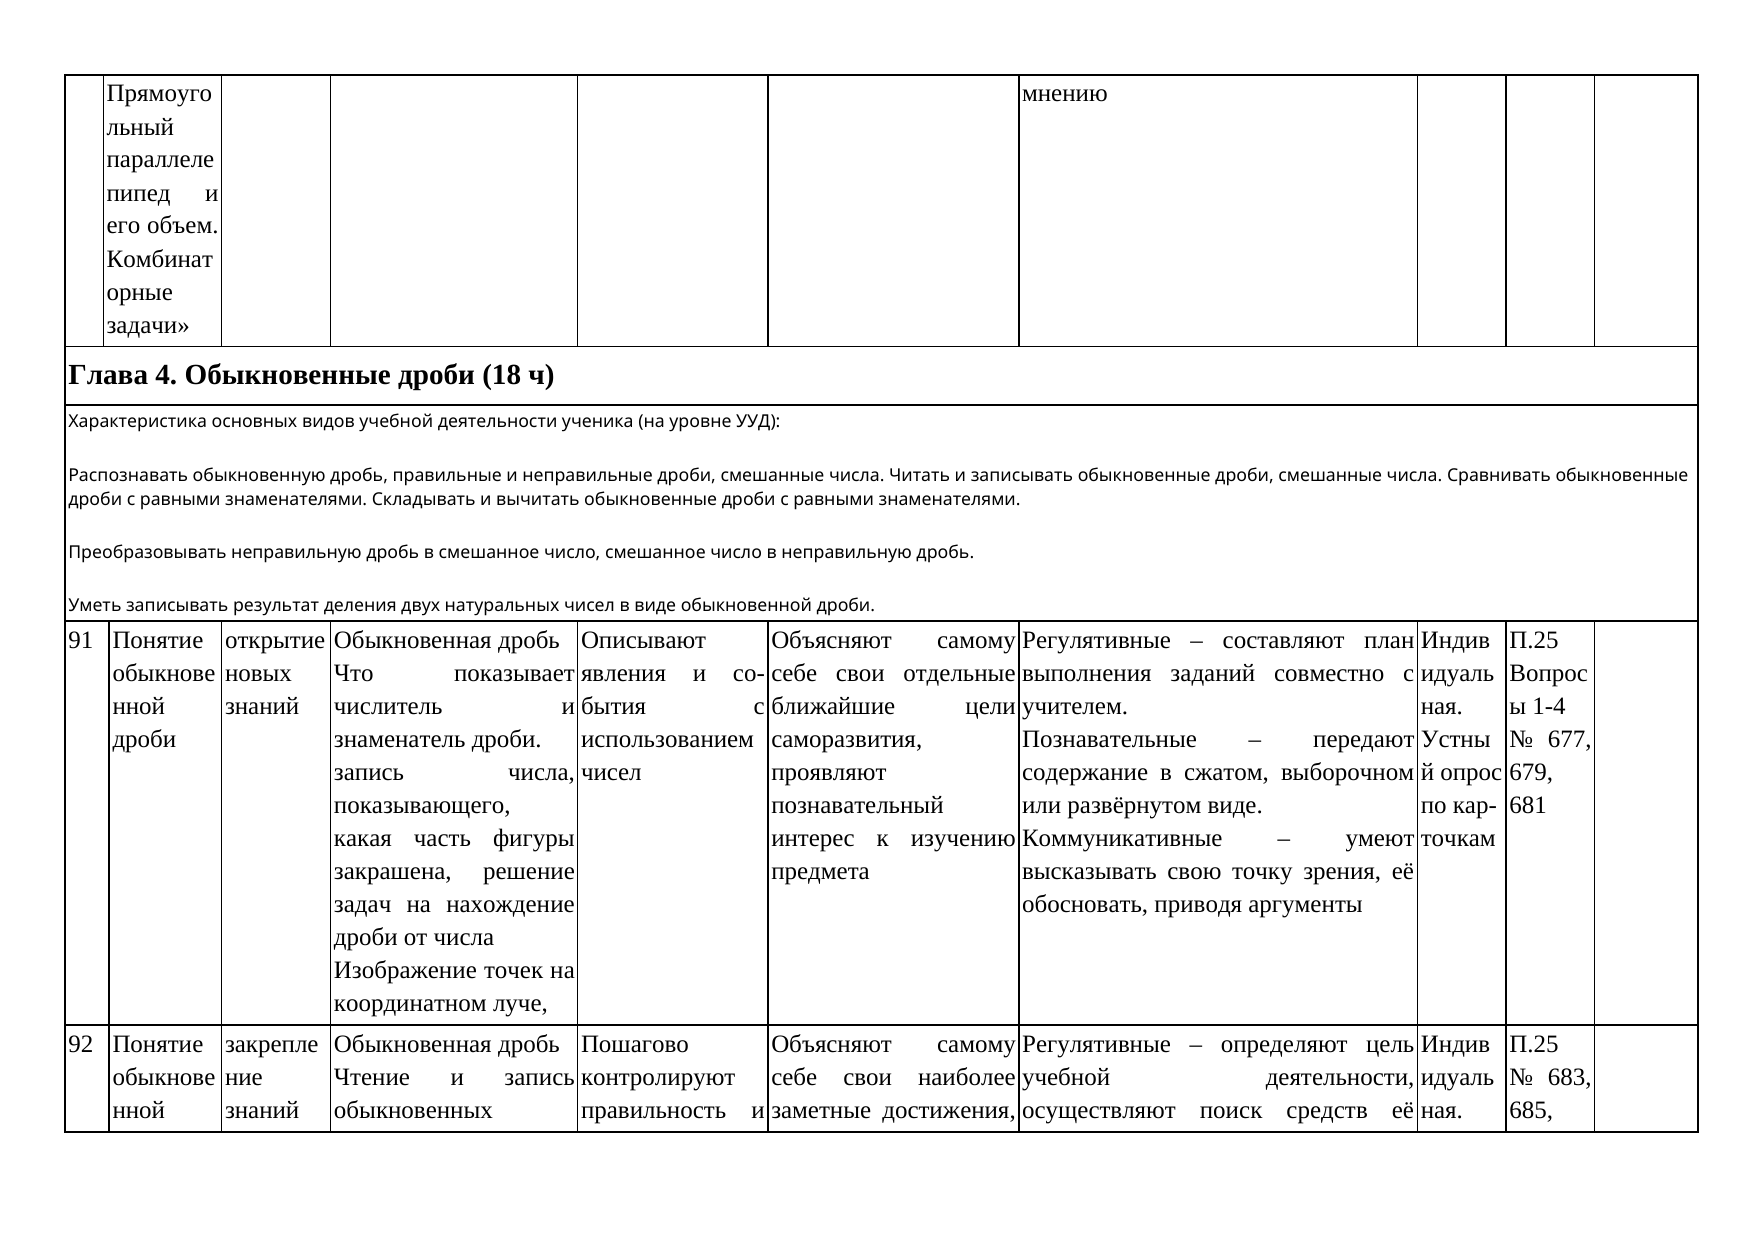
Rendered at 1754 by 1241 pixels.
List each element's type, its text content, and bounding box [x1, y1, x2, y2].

table_cell Объясняют самому себе свои отдельные ближайшие цели саморазвития, проявляют познавательный интерес к изучению предмета [769, 622, 1018, 1024]
table_cell 90 [66, 76, 103, 346]
table_cell 92 [66, 1026, 108, 1131]
table_cell открытие новых знаний [222, 622, 330, 1024]
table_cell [578, 76, 767, 346]
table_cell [331, 1026, 577, 1131]
table_cell Индивидуальная. Устный опрос по кар- точкам [1418, 622, 1505, 1024]
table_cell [222, 76, 330, 346]
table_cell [110, 1026, 221, 1131]
table_cell Описывают явления и со-бытия с использованием чисел [578, 622, 767, 1024]
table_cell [769, 1026, 1018, 1131]
table_cell Обыкновенная дробь Что показывает числитель и знаменатель дроби. запись числа, показывающего, какая часть фигуры закрашена, решение задач на нахождение дроби от числа Изображение точек на координатном луче, [331, 622, 577, 1024]
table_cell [1418, 1026, 1505, 1131]
table_cell [1507, 76, 1594, 346]
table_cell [1507, 1026, 1594, 1131]
table_cell [1418, 76, 1505, 346]
table_cell закрепление знаний [222, 1026, 330, 1131]
table_cell Понятие обыкновенной дроби [110, 622, 221, 1024]
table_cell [1020, 76, 1417, 346]
table_cell Глава 4. Обыкновенные дроби (18 ч) [66, 347, 1697, 404]
table_cell П.25 Вопросы 1-4 № 677, 679, 681 [1507, 622, 1594, 1024]
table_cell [331, 76, 577, 346]
table_cell Характеристика основных видов учебной деятельности ученика (на уровне УУД): Распознавать обыкновенную дробь, правильные и неправильные дроби, смешанные числа. Читать и записывать обыкновенные дроби, смешанные числа. Сравнивать обыкновенные дроби с равными знаменателями. Складывать и вычитать обыкновенные дроби с равными знаменателями. Преобразовывать неправильную дробь в смешанное число, смешанное число в неправильную дробь. Уметь записывать результат деления двух натуральных чисел в виде обыкновенной дроби. [66, 406, 1697, 620]
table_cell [578, 1026, 767, 1131]
table_cell [1595, 1026, 1697, 1131]
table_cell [769, 76, 1018, 346]
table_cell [104, 76, 221, 346]
table_cell [1595, 622, 1697, 1024]
table_cell Регулятивные – составляют план выполнения заданий совместно с учителем. Познавательные – передают содержание в сжатом, выборочном или развёрнутом виде. Коммуникативные – умеют высказывать свою точку зрения, её обосновать, приводя аргументы [1020, 622, 1417, 1024]
table_cell [1595, 76, 1697, 346]
table_cell 91 [66, 622, 108, 1024]
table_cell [1020, 1026, 1417, 1131]
